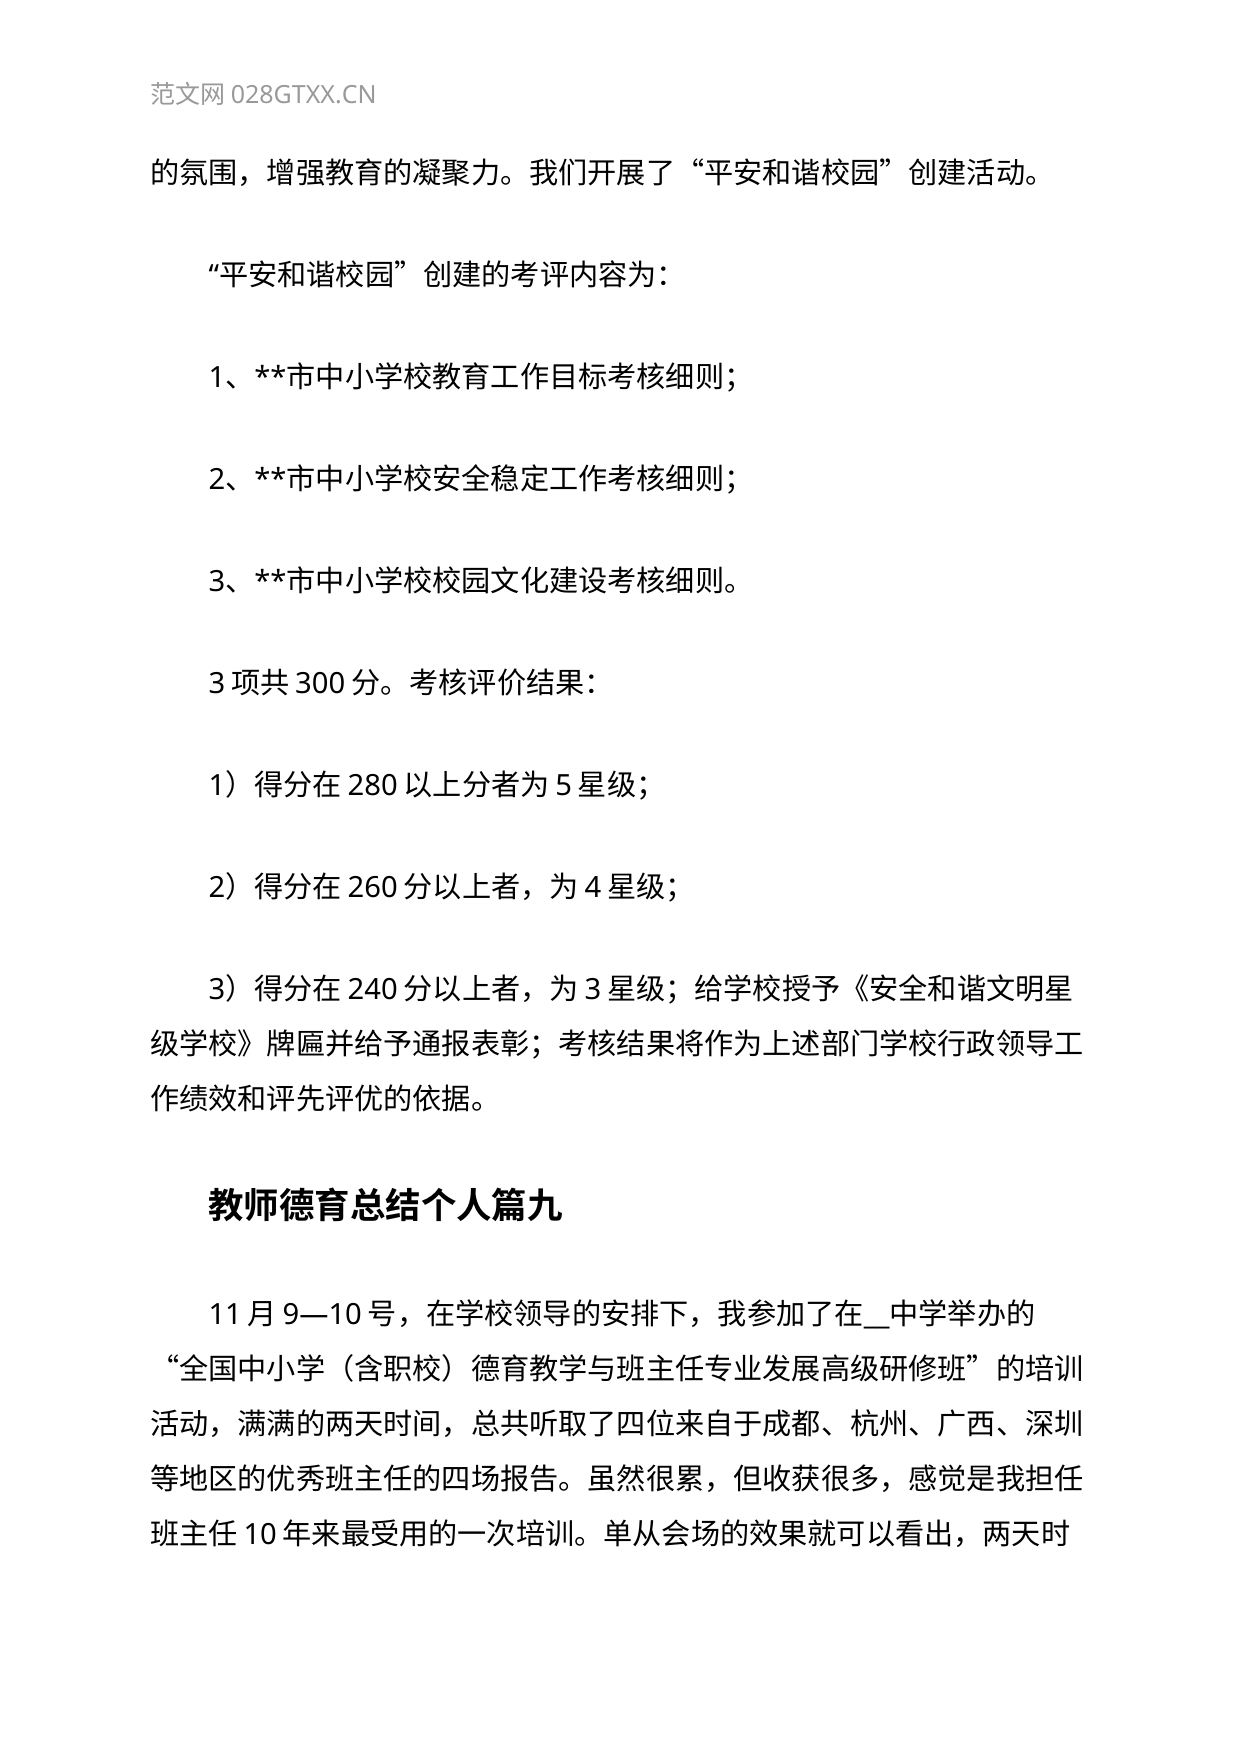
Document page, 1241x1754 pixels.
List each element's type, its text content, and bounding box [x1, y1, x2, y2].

text 教师德育总结个人篇九 [150, 1177, 1090, 1228]
text 1）得分在280以上分者为5星级； [150, 762, 1090, 804]
text 3项共300分。考核评价结果： [150, 660, 1090, 702]
text “平安和谐校园”创建的考评内容为： [150, 252, 1090, 294]
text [150, 1291, 1090, 1553]
text 3、**市中小学校校园文化建设考核细则。 [150, 558, 1090, 600]
text 1、**市中小学校教育工作目标考核细则； [150, 354, 1090, 396]
text 2、**市中小学校安全稳定工作考核细则； [150, 456, 1090, 498]
text 3）得分在240分以上者，为3星级；给学校授予《安全和谐文明星级学校》牌匾并给予通报表彰；考核结果将作为上述部门学校行政领导工作绩效和评先评优的依据。 [150, 966, 1090, 1118]
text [150, 150, 1090, 192]
text 2）得分在260分以上者，为4星级； [150, 864, 1090, 906]
